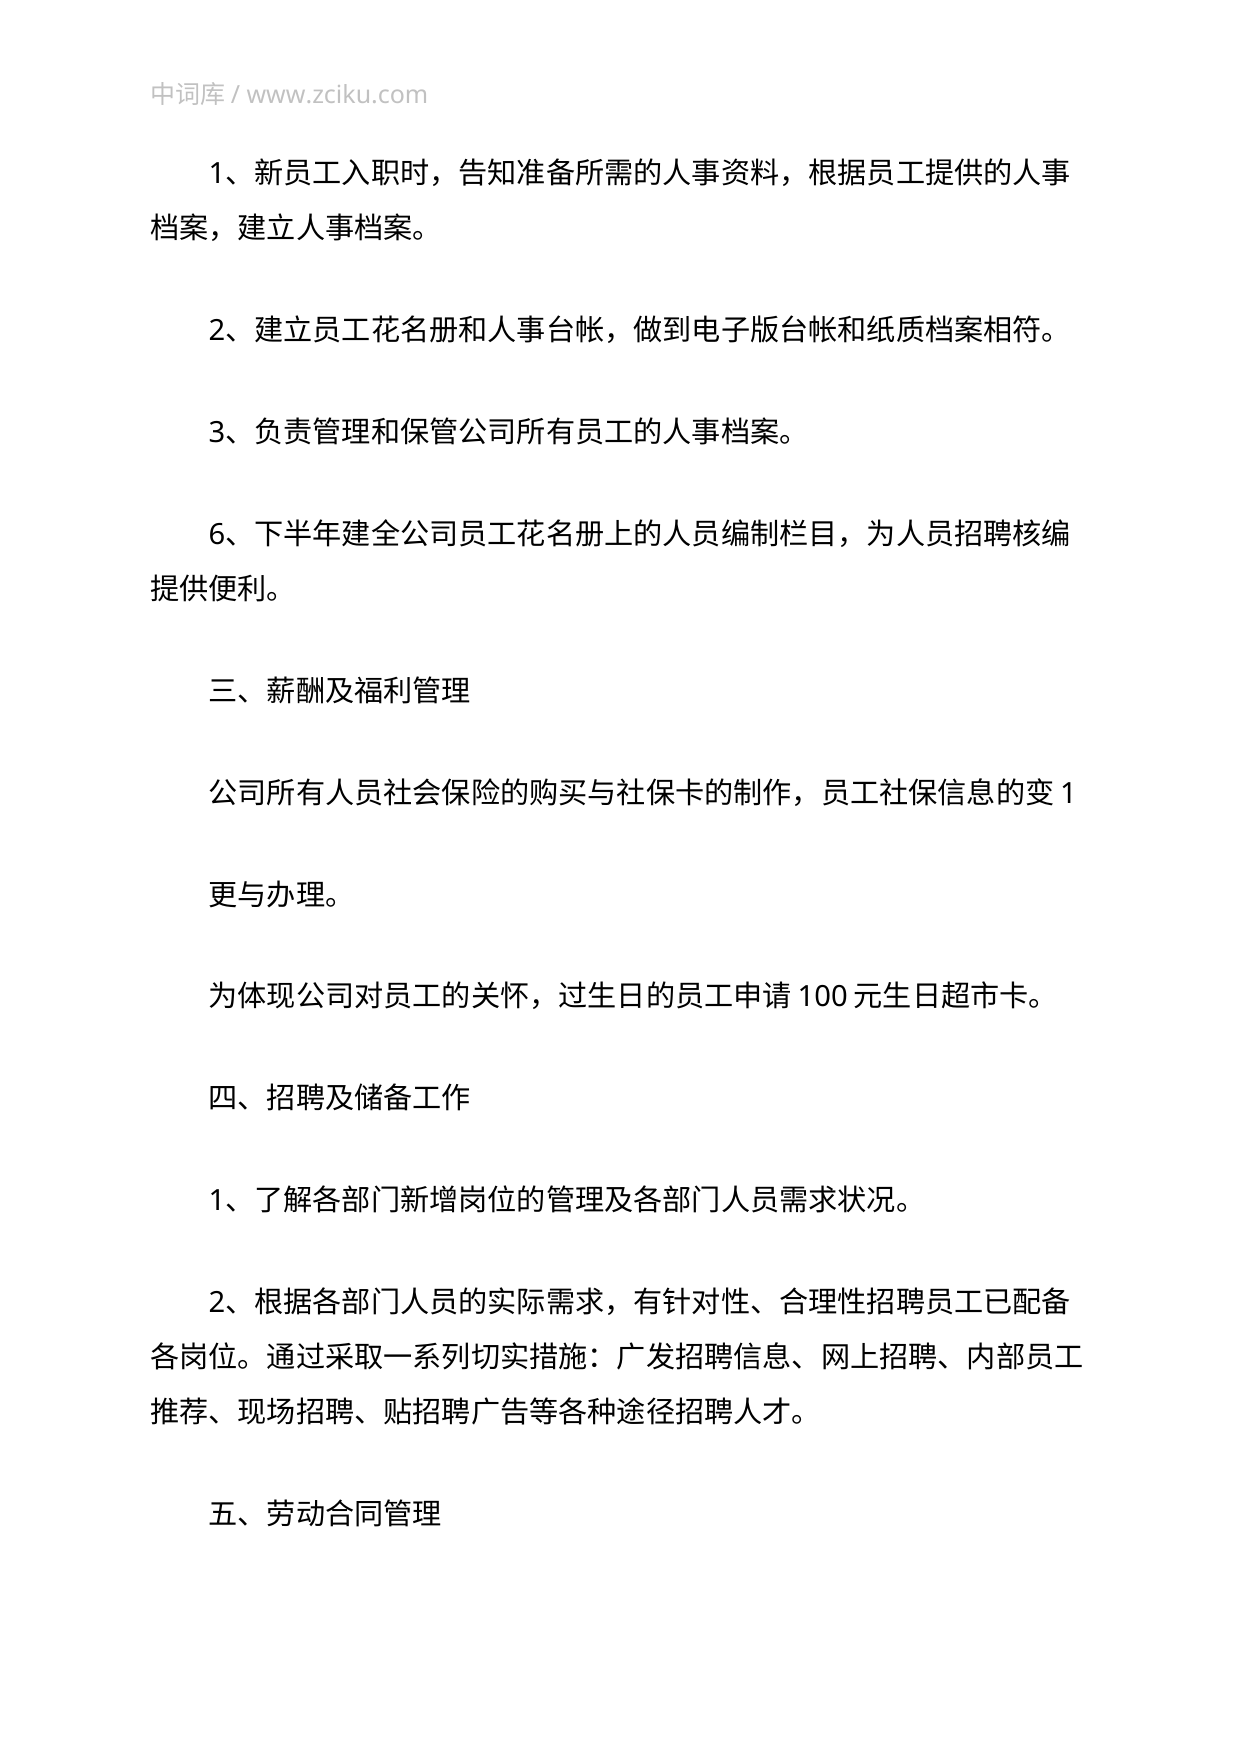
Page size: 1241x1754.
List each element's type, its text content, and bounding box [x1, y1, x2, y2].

text 1、了解各部门新增岗位的管理及各部门人员需求状况。 [150, 1177, 1090, 1219]
text 2、根据各部门人员的实际需求，有针对性、合理性招聘员工已配备各岗位。通过采取一系列切实措施：广发招聘信息、网上招聘、内部员工推荐、现场招聘、贴招聘广告等各种途径招聘人才。 [150, 1279, 1090, 1431]
text 五、劳动合同管理 [150, 1490, 1090, 1533]
text 更与办理。 [150, 871, 1090, 913]
text 3、负责管理和保管公司所有员工的人事档案。 [150, 409, 1090, 451]
text 2、建立员工花名册和人事台帐，做到电子版台帐和纸质档案相符。 [150, 307, 1090, 349]
text 公司所有人员社会保险的购买与社保卡的制作，员工社保信息的变1 [150, 769, 1090, 812]
text 1、新员工入职时，告知准备所需的人事资料，根据员工提供的人事档案，建立人事档案。 [150, 150, 1090, 247]
text 三、薪酬及福利管理 [150, 667, 1090, 710]
text 四、招聘及储备工作 [150, 1075, 1090, 1117]
text 为体现公司对员工的关怀，过生日的员工申请100元生日超市卡。 [150, 973, 1090, 1015]
text 6、下半年建全公司员工花名册上的人员编制栏目，为人员招聘核编提供便利。 [150, 511, 1090, 608]
